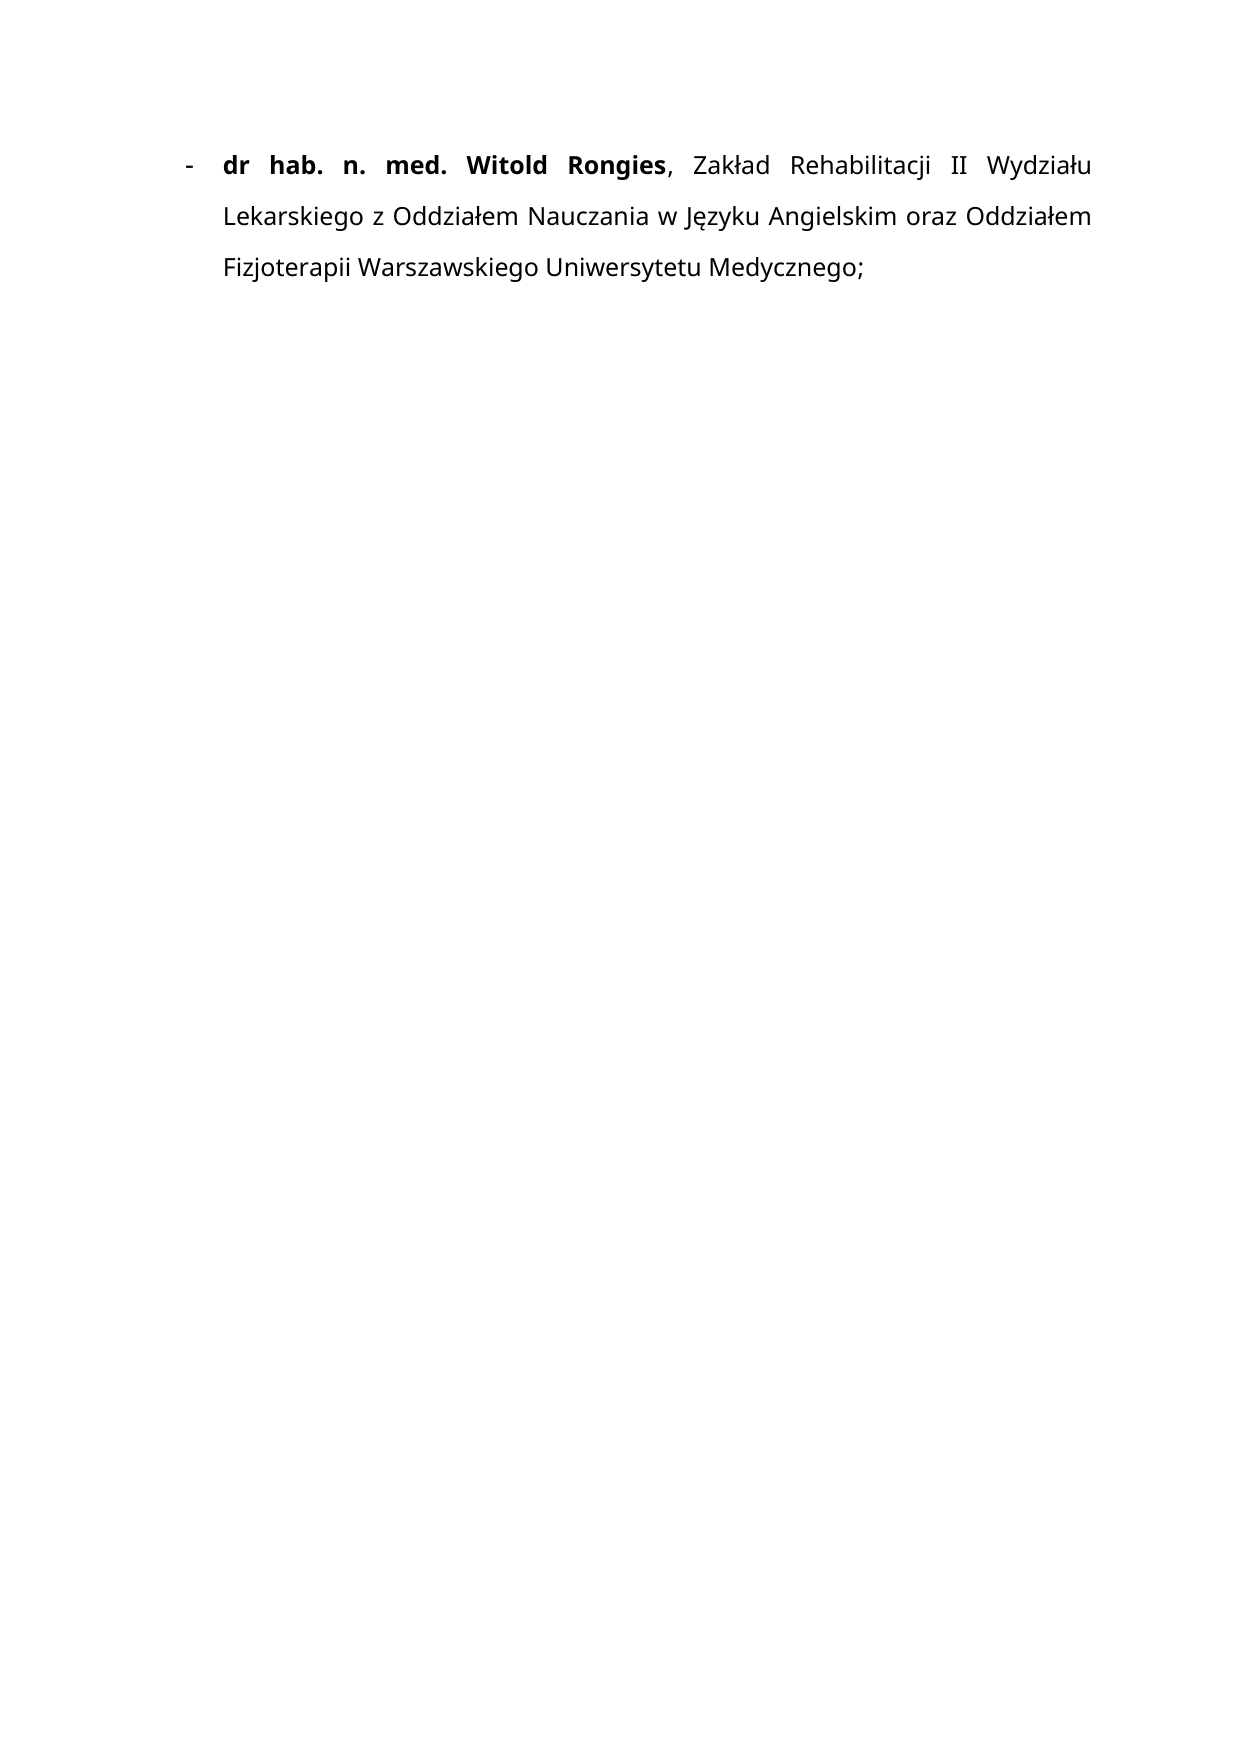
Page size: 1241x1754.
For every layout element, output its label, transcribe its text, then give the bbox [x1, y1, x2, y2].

list dr hab. n. med. Witold Rongies, Zakład Rehabilitacji II Wydziału Lekarskiego z Oddziałem Nauczania w Języku Angielskim oraz Oddziałem Fizjoterapii Warszawskiego Uniwersytetu Medycznego; [185, 148, 1093, 284]
